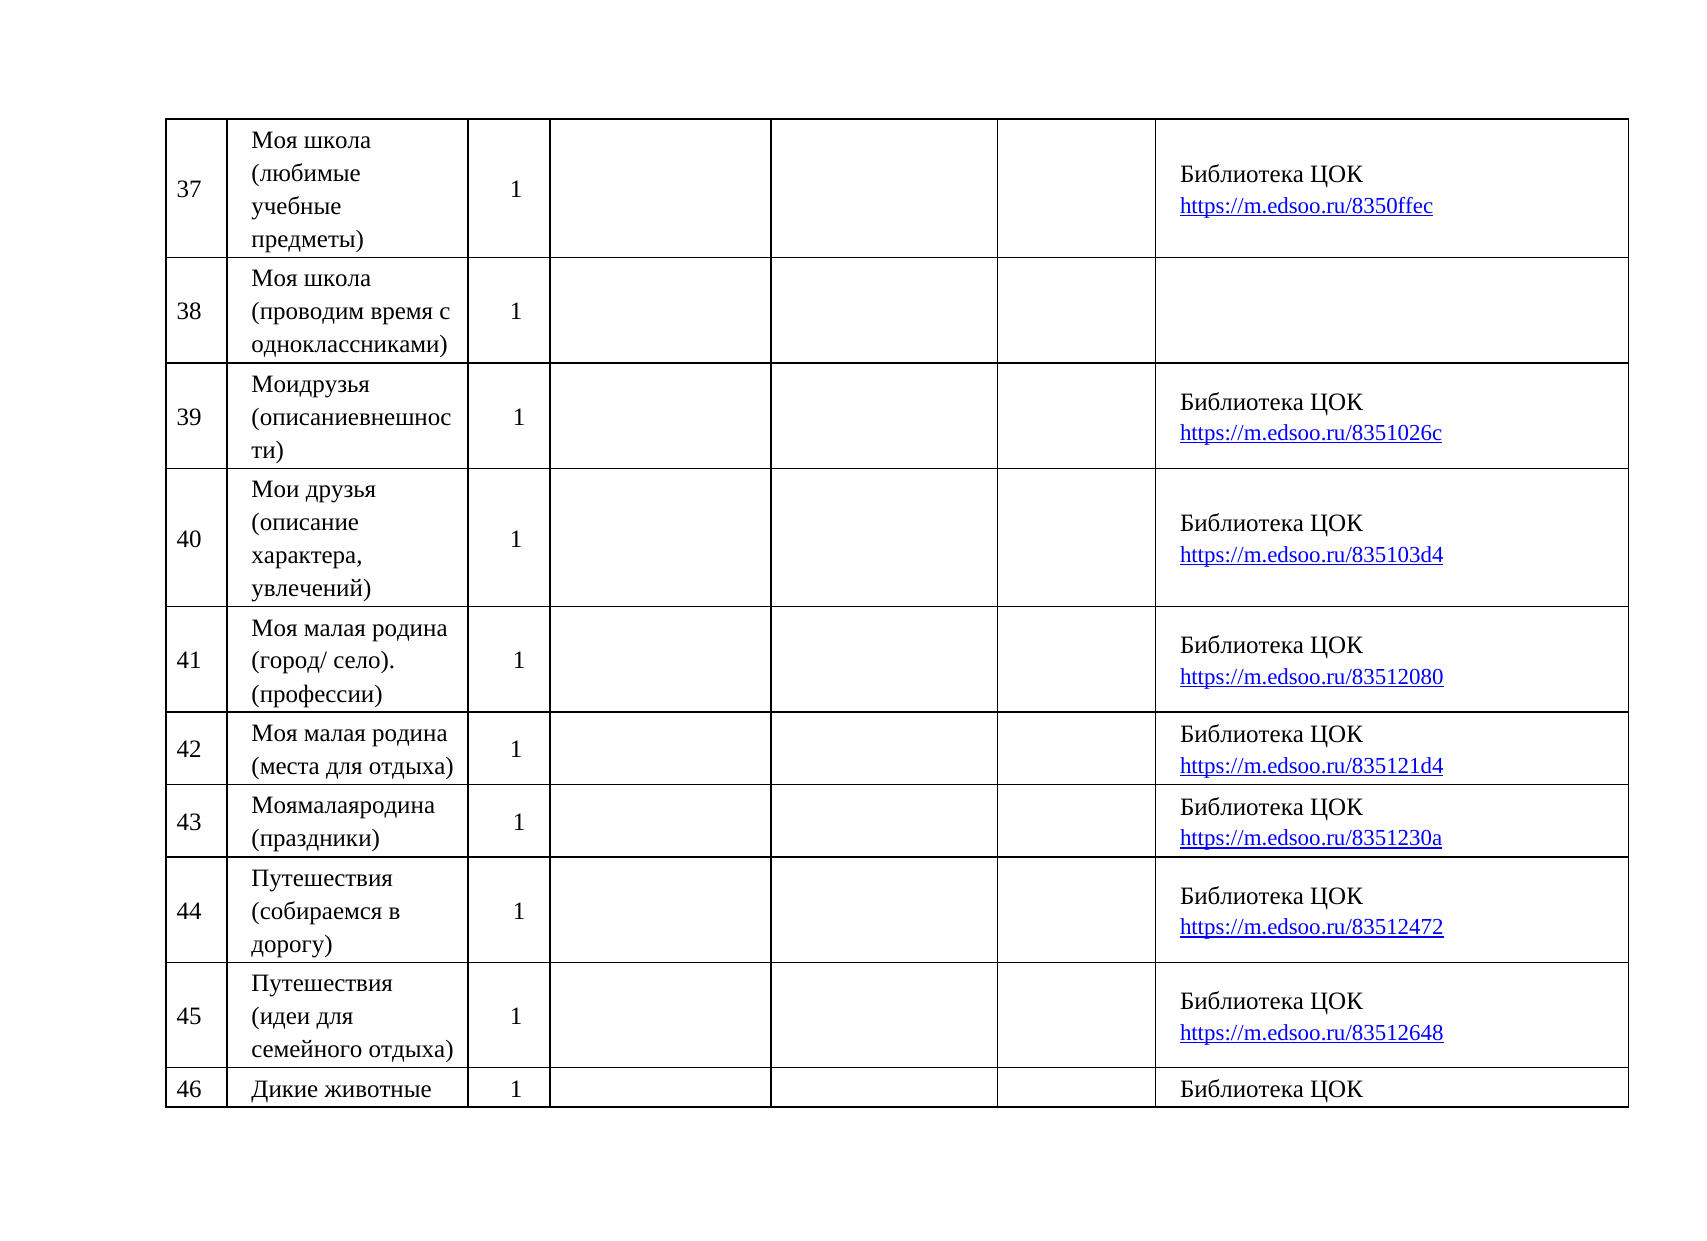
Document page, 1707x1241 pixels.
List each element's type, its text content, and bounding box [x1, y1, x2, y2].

table_cell [772, 469, 997, 606]
table_cell 43 [167, 785, 226, 856]
table_cell 1 [469, 469, 549, 606]
table_cell [998, 713, 1155, 784]
table_cell Библиотека ЦОК https://m.edsoo.ru/835121d4 [1156, 713, 1628, 784]
table_cell 42 [167, 713, 226, 784]
table_cell [998, 258, 1155, 362]
table_cell Моидрузья (описаниевнешности) [228, 364, 467, 467]
table_cell Библиотека ЦОК https://m.edsoo.ru/8351230a [1156, 785, 1628, 856]
table_cell [551, 469, 770, 606]
table_cell Библиотека ЦОК https://m.edsoo.ru/83512472 [1156, 858, 1628, 961]
table_cell [998, 963, 1155, 1067]
table_cell [551, 858, 770, 961]
table_cell Путешествия (собираемся в дорогу) [228, 858, 467, 961]
table_cell Моямалаяродина (праздники) [228, 785, 467, 856]
table_cell 1 [469, 258, 549, 362]
table_cell 40 [167, 469, 226, 606]
table_cell [551, 607, 770, 711]
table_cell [228, 1068, 467, 1106]
table_cell [551, 713, 770, 784]
table_cell [998, 785, 1155, 856]
table_cell [772, 858, 997, 961]
table_cell 1 [469, 607, 549, 711]
table_cell [998, 607, 1155, 711]
table_cell 46 [167, 1068, 226, 1106]
table_cell [772, 785, 997, 856]
table_cell 1 [469, 858, 549, 961]
table_cell 1 [469, 1068, 549, 1106]
table_cell Библиотека ЦОК https://m.edsoo.ru/835103d4 [1156, 469, 1628, 606]
table_cell 37 [167, 120, 226, 257]
table_cell 1 [469, 364, 549, 467]
table_cell 38 [167, 258, 226, 362]
table_cell 44 [167, 858, 226, 961]
table_cell [772, 258, 997, 362]
table_cell Мои друзья (описание характера, увлечений) [228, 469, 467, 606]
table_cell 1 [469, 785, 549, 856]
table_cell Путешествия (идеи для семейного отдыха) [228, 963, 467, 1067]
table_cell Библиотека ЦОК https://m.edsoo.ru/83512648 [1156, 963, 1628, 1067]
table_cell [772, 713, 997, 784]
table_cell [772, 963, 997, 1067]
table_cell [998, 120, 1155, 257]
table_cell 45 [167, 963, 226, 1067]
table_cell [998, 364, 1155, 467]
table_cell [551, 258, 770, 362]
table_cell [998, 1068, 1155, 1106]
table_cell [551, 120, 770, 257]
table_cell Библиотека ЦОК https://m.edsoo.ru/8351026c [1156, 364, 1628, 467]
table_cell Моя школа (любимые учебные предметы) [228, 120, 467, 257]
table_cell [551, 364, 770, 467]
table_cell 1 [469, 713, 549, 784]
table_cell [772, 607, 997, 711]
table_cell [551, 785, 770, 856]
table_cell [998, 858, 1155, 961]
table_cell [998, 469, 1155, 606]
table_cell Моя малая родина (места для отдыха) [228, 713, 467, 784]
table_cell [772, 1068, 997, 1106]
table_cell [772, 120, 997, 257]
table_cell [1156, 258, 1628, 362]
table_cell [551, 1068, 770, 1106]
table_cell 39 [167, 364, 226, 467]
table_cell 1 [469, 120, 549, 257]
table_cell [1156, 1068, 1628, 1106]
table_cell [772, 364, 997, 467]
table_cell Моя школа (проводим время с одноклассниками) [228, 258, 467, 362]
table_cell Библиотека ЦОК https://m.edsoo.ru/83512080 [1156, 607, 1628, 711]
table_cell Моя малая родина (город/ село). (профессии) [228, 607, 467, 711]
table_cell Библиотека ЦОК https://m.edsoo.ru/8350ffec [1156, 120, 1628, 257]
table_cell 1 [469, 963, 549, 1067]
table_cell 41 [167, 607, 226, 711]
table_cell [551, 963, 770, 1067]
